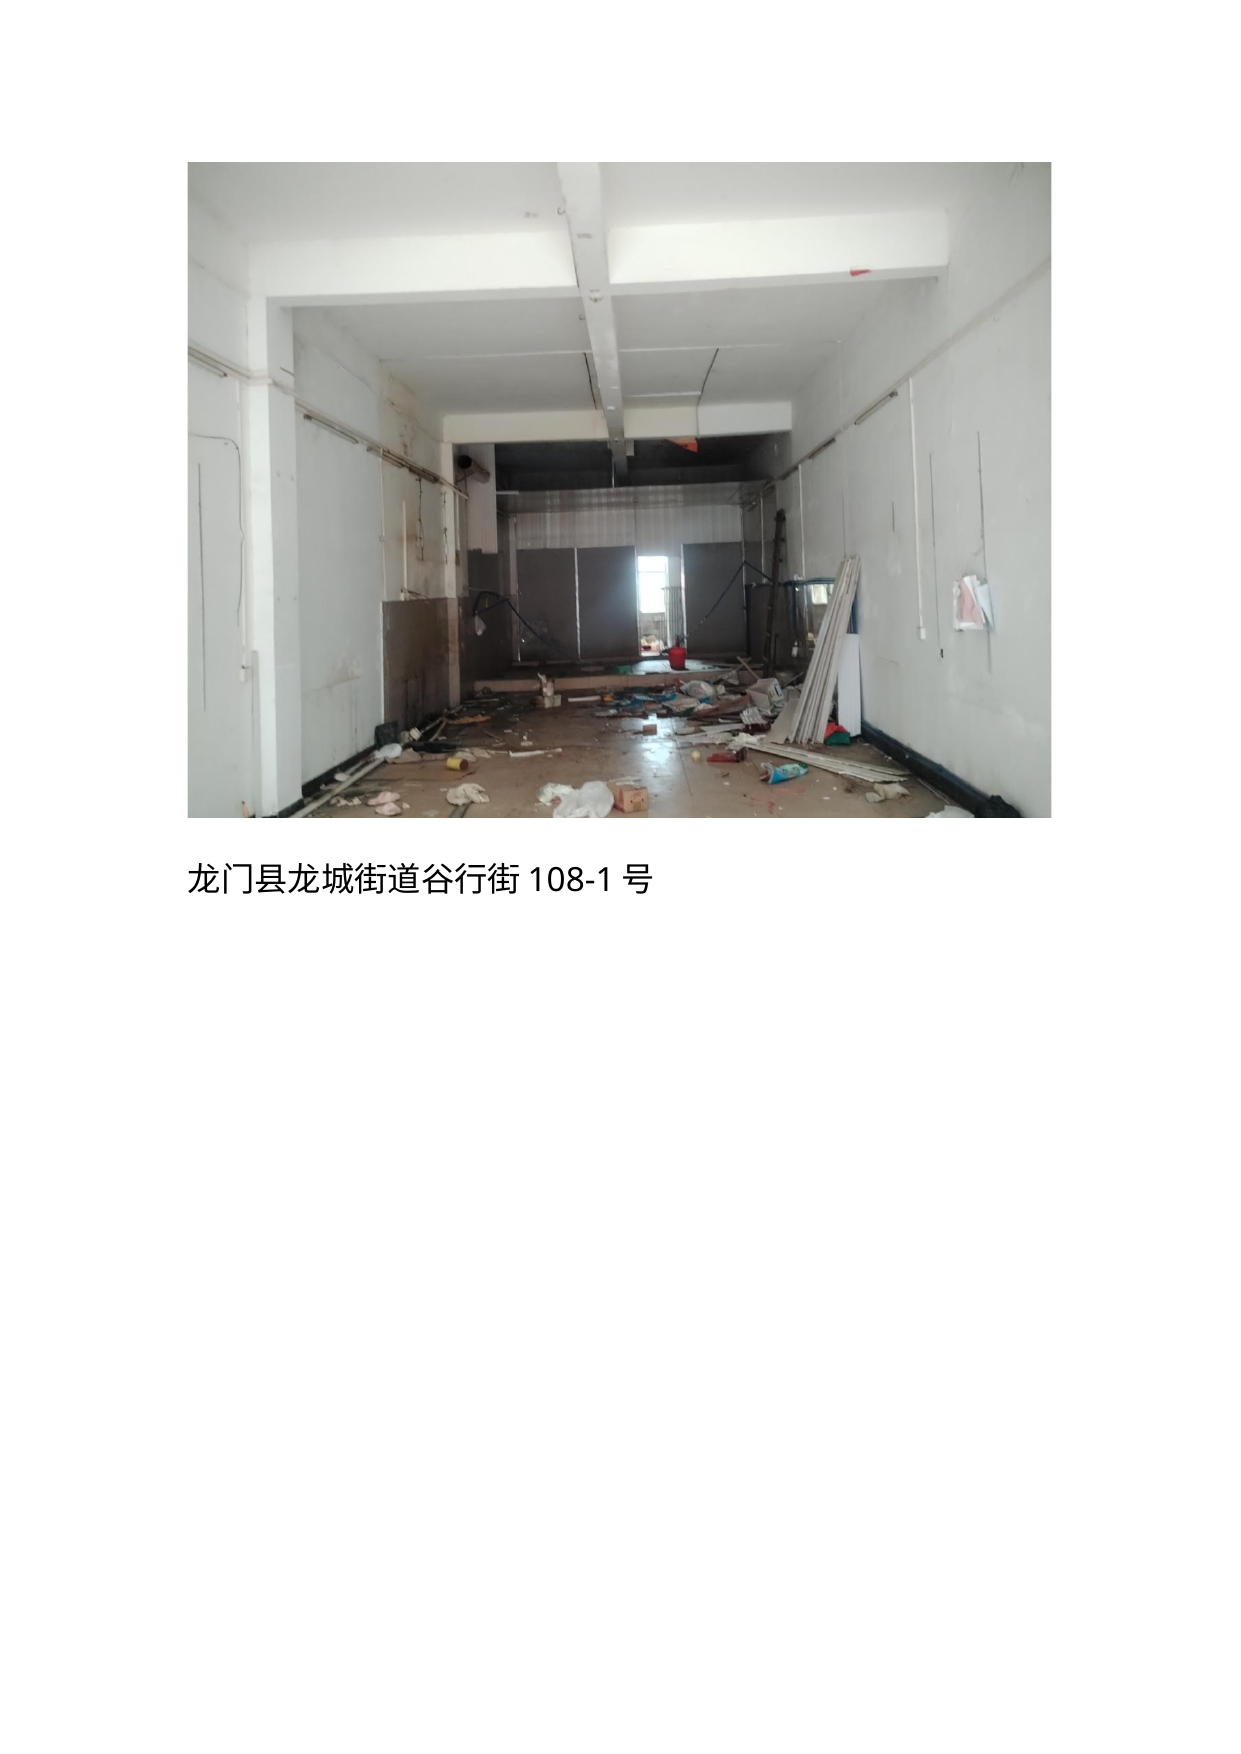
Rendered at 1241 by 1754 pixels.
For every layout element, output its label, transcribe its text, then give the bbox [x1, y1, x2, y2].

text 龙门县龙城街道谷行街108-1号 [187, 844, 1053, 909]
picture [187, 162, 1052, 818]
